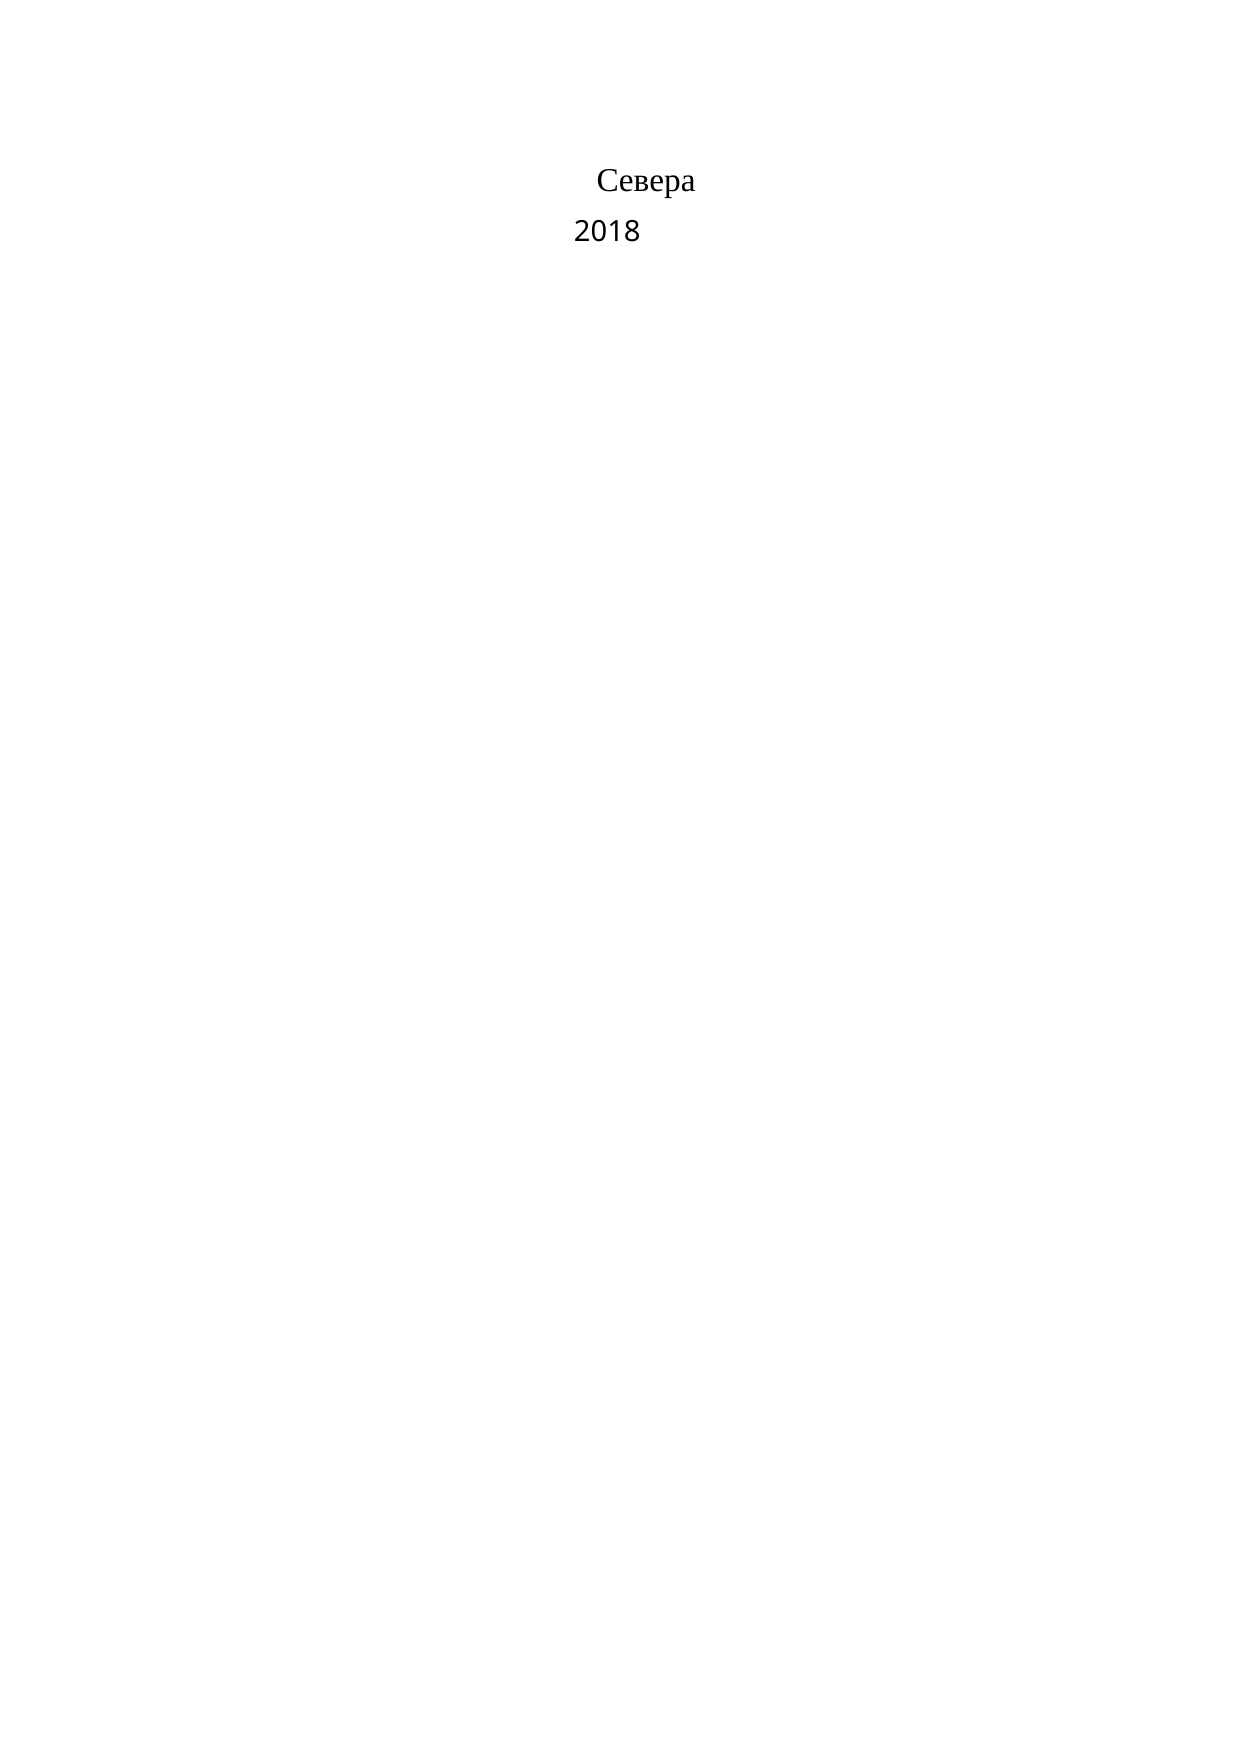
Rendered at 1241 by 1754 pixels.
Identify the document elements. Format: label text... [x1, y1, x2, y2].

text 2018 [212, 211, 1002, 250]
text Севера [156, 164, 695, 199]
